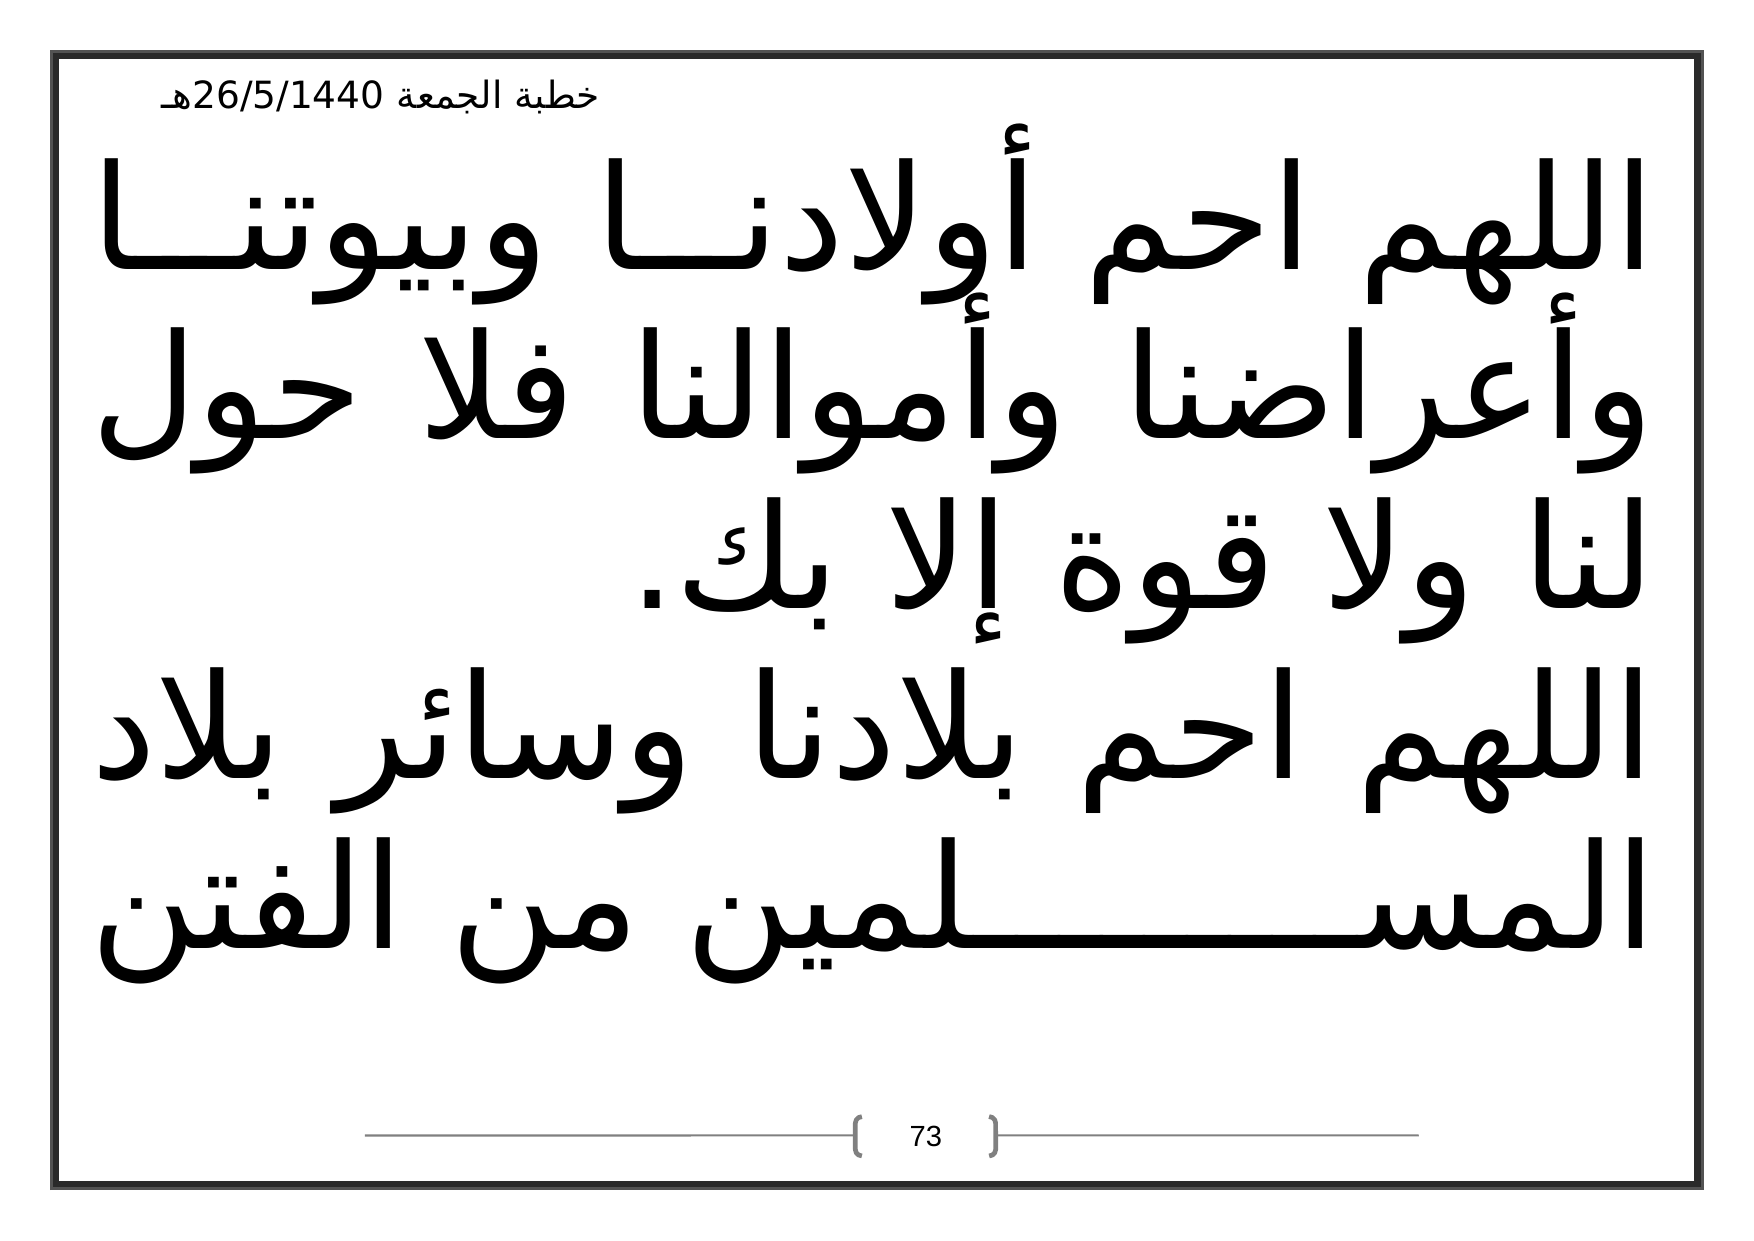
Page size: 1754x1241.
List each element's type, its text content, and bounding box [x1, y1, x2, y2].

text اللهم احم أولادنا وبيوتنا وأعراضنا وأموالنا فلا حول لنا ولا قوة إلا بك. [91, 134, 1656, 643]
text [91, 643, 1656, 983]
